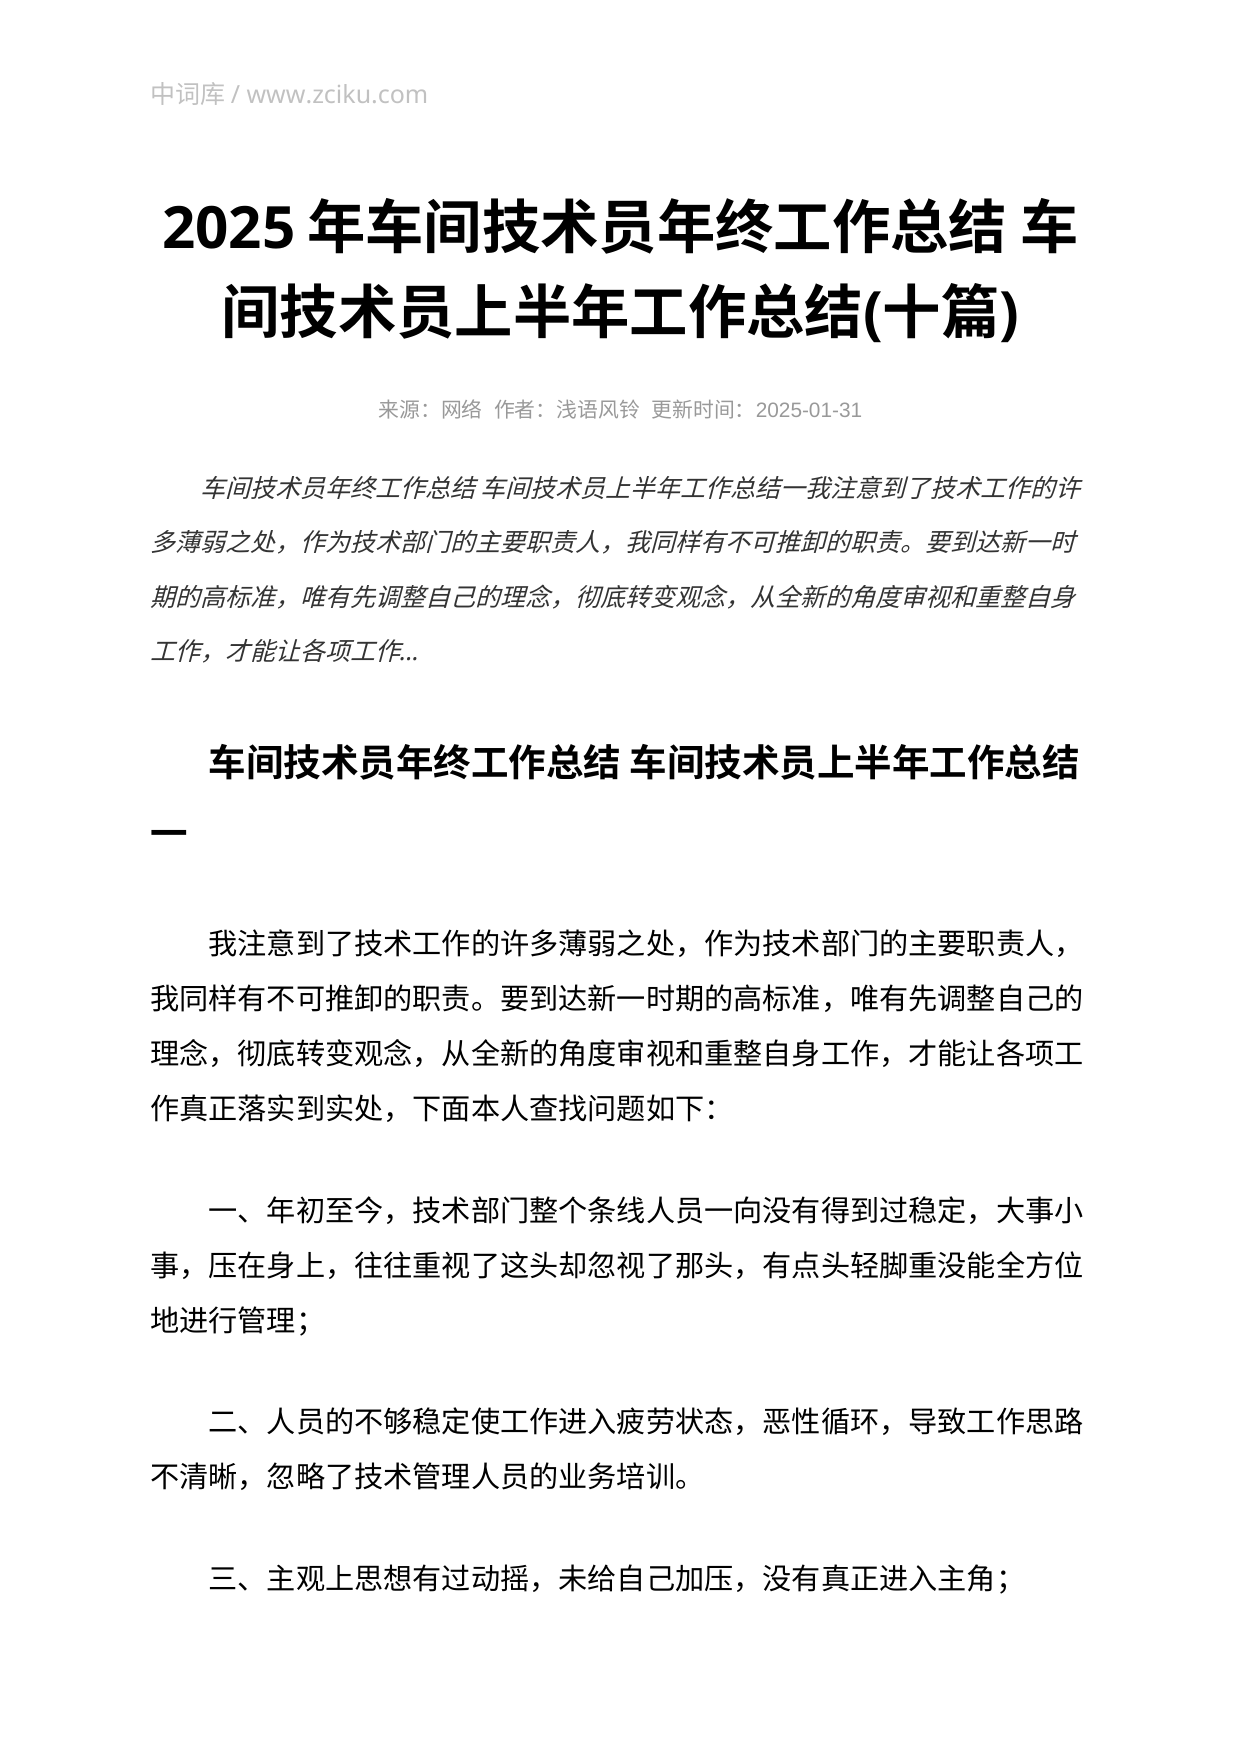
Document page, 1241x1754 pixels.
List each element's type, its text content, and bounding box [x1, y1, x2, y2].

text 来源：网络 作者：浅语风铃 更新时间：2025-01-31 [150, 398, 1090, 422]
text 三、主观上思想有过动摇，未给自己加压，没有真正进入主角； [150, 1556, 1090, 1598]
text 车间技术员年终工作总结 车间技术员上半年工作总结一我注意到了技术工作的许多薄弱之处，作为技术部门的主要职责人，我同样有不可推卸的职责。要到达新一时期的高标准，唯有先调整自己的理念，彻底转变观念，从全新的角度审视和重整自身工作，才能让各项工作... [150, 468, 1090, 668]
subtitle 2025年车间技术员年终工作总结 车间技术员上半年工作总结(十篇) [150, 181, 1090, 351]
text 一、年初至今，技术部门整个条线人员一向没有得到过稳定，大事小事，压在身上，往往重视了这头却忽视了那头，有点头轻脚重没能全方位地进行管理； [150, 1187, 1090, 1339]
text 车间技术员年终工作总结 车间技术员上半年工作总结一 [150, 733, 1090, 858]
text 二、人员的不够稳定使工作进入疲劳状态，恶性循环，导致工作思路不清晰，忽略了技术管理人员的业务培训。 [150, 1399, 1090, 1496]
text 我注意到了技术工作的许多薄弱之处，作为技术部门的主要职责人，我同样有不可推卸的职责。要到达新一时期的高标准，唯有先调整自己的理念，彻底转变观念，从全新的角度审视和重整自身工作，才能让各项工作真正落实到实处，下面本人查找问题如下： [150, 921, 1090, 1128]
